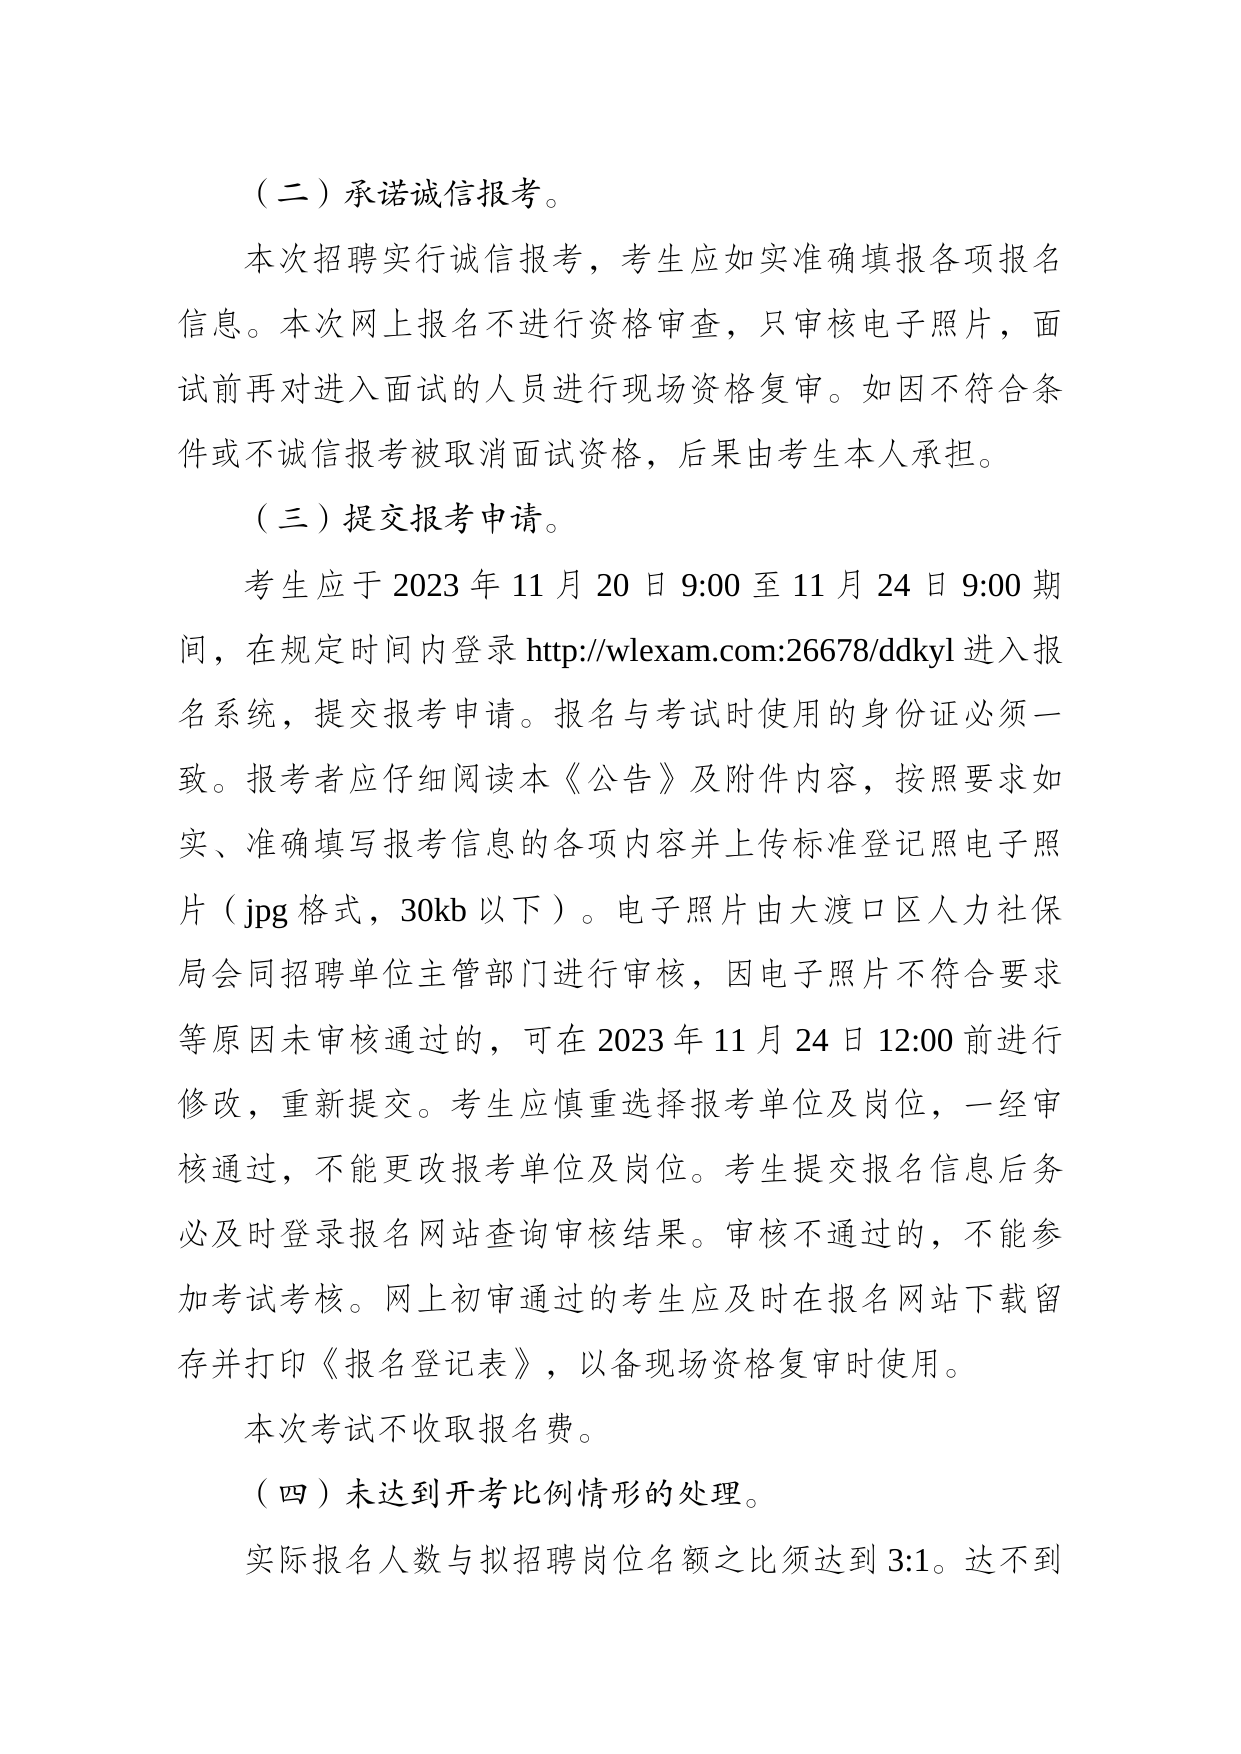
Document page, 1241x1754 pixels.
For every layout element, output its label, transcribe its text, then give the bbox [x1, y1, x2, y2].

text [176, 1527, 1064, 1592]
text 本次考试不收取报名费。 [176, 1397, 1064, 1462]
text 本次招聘实行诚信报考，考生应如实准确填报各项报名信息。本次网上报名不进行资格审查，只审核电子照片，面试前再对进入面试的人员进行现场资格复审。如因不符合条件或不诚信报考被取消面试资格，后果由考生本人承担。 [176, 227, 1064, 487]
text （二）承诺诚信报考。 [176, 162, 1064, 227]
text 考生应于2023年11月20日9:00至11月24日9:00期间，在规定时间内登录http://wlexam.com:26678/ddkyl进入报名系统，提交报考申请。报名与考试时使用的身份证必须一致。报考者应仔细阅读本《公告》及附件内容，按照要求如实、准确填写报考信息的各项内容并上传标准登记照电子照片（jpg格式，30kb以下）。电子照片由大渡口区人力社保局会同招聘单位主管部门进行审核，因电子照片不符合要求等原因未审核通过的，可在2023年11月24日12:00前进行修改，重新提交。考生应慎重选择报考单位及岗位，一经审核通过，不能更改报考单位及岗位。考生提交报名信息后务必及时登录报名网站查询审核结果。审核不通过的，不能参加考试考核。网上初审通过的考生应及时在报名网站下载留存并打印《报名登记表》，以备现场资格复审时使用。 [176, 552, 1064, 1397]
text （四）未达到开考比例情形的处理。 [176, 1462, 1064, 1527]
text （三）提交报考申请。 [176, 487, 1064, 552]
